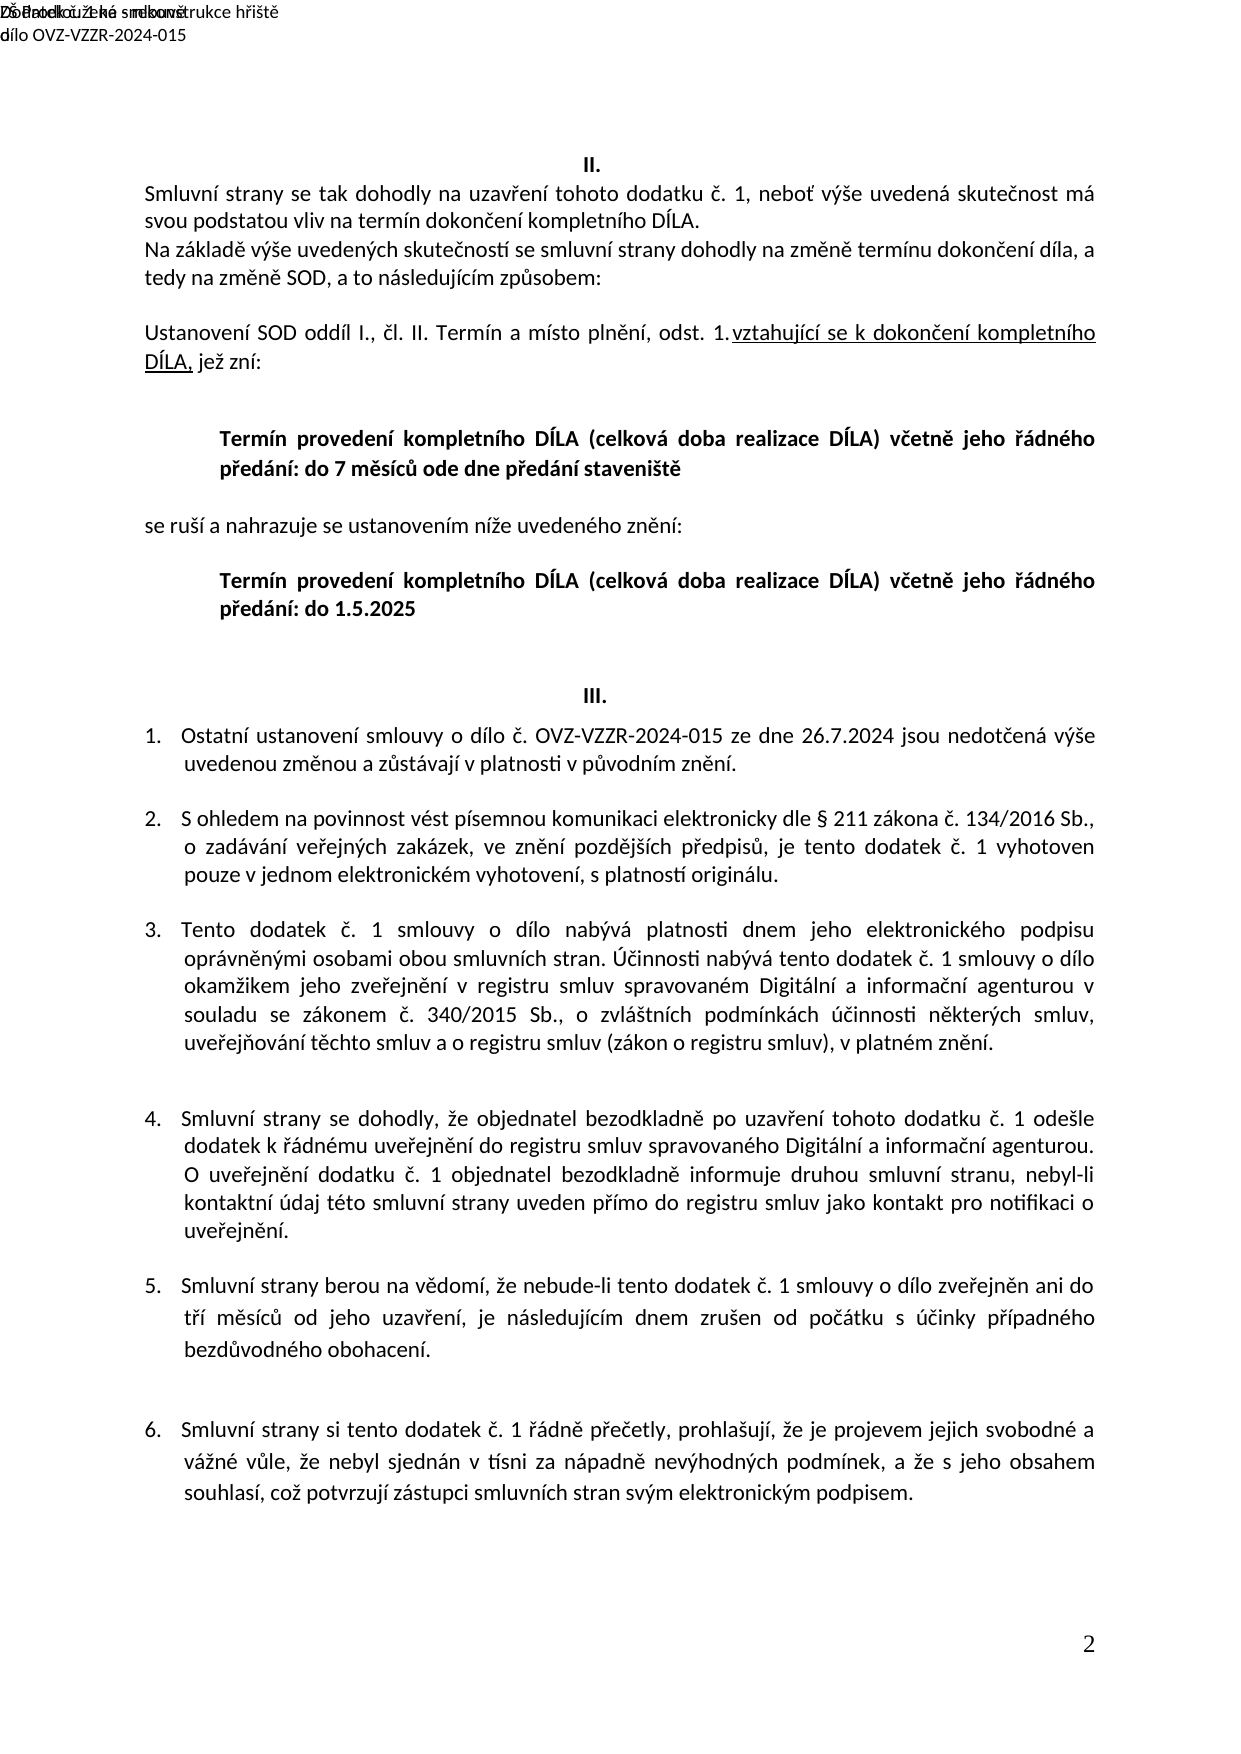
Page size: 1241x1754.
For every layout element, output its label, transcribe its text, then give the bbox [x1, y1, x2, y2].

text Smluvní strany se tak dohodly na uzavření tohoto dodatku č. 1, neboť výše uvedená skutečnost má svou podstatou vliv na termín dokončení kompletního DÍLA. [144, 179, 1096, 235]
list Smluvní strany se dohodly, že objednatel bezodkladně po uzavření tohoto dodatku č. 1 odešle dodatek k řádnému uveřejnění do registru smluv spravovaného Digitální a informační agenturou. O uveřejnění dodatku č. 1 objednatel bezodkladně informuje druhou smluvní stranu, nebyl-li kontaktní údaj této smluvní strany uveden přímo do registru smluv jako kontakt pro notifikaci o uveřejnění. [144, 1104, 1096, 1244]
text Ustanovení SOD oddíl I., čl. II. Termín a místo plnění, odst. 1.vztahující se k dokončení kompletního DÍLA, jež zní: [144, 318, 1096, 375]
text Na základě výše uvedených skutečností se smluvní strany dohodly na změně termínu dokončení díla, a tedy na změně SOD, a to následujícím způsobem: [144, 235, 1096, 291]
text Termín provedení kompletního DÍLA (celková doba realizace DÍLA) včetně jeho řádného předání: do 1.5.2025 [219, 566, 1096, 622]
list Smluvní strany si tento dodatek č. 1 řádně přečetly, prohlašují, že je projevem jejich svobodné a vážné vůle, že nebyl sjednán v tísni za nápadně nevýhodných podmínek, a že s jeho obsahem souhlasí, což potvrzují zástupci smluvních stran svým elektronickým podpisem. [144, 1415, 1096, 1506]
list S ohledem na povinnost vést písemnou komunikaci elektronicky dle § 211 zákona č. 134/2016 Sb., o zadávání veřejných zakázek, ve znění pozdějších předpisů, je tento dodatek č. 1 vyhotoven pouze v jednom elektronickém vyhotovení, s platností originálu. [144, 804, 1096, 888]
list Smluvní strany berou na vědomí, že nebude-li tento dodatek č. 1 smlouvy o dílo zveřejněn ani do tří měsíců od jeho uzavření, je následujícím dnem zrušen od počátku s účinky případného bezdůvodného obohacení. [144, 1271, 1096, 1363]
text Termín provedení kompletního DÍLA (celková doba realizace DÍLA) včetně jeho řádného předání: do 7 měsíců ode dne předání staveniště [219, 424, 1096, 482]
list Tento dodatek č. 1 smlouvy o dílo nabývá platnosti dnem jeho elektronického podpisu oprávněnými osobami obou smluvních stran. Účinnosti nabývá tento dodatek č. 1 smlouvy o dílo okamžikem jeho zveřejnění v registru smluv spravovaném Digitální a informační agenturou v souladu se zákonem č. 340/2015 Sb., o zvláštních podmínkách účinnosti některých smluv, uveřejňování těchto smluv a o registru smluv (zákon o registru smluv), v platném znění. [144, 916, 1096, 1056]
text se ruší a nahrazuje se ustanovením níže uvedeného znění: [144, 511, 1096, 539]
list Ostatní ustanovení smlouvy o dílo č. OVZ-VZZR-2024-015 ze dne 26.7.2024 jsou nedotčená výše uvedenou změnou a zůstávají v platnosti v původním znění. [144, 721, 1096, 777]
